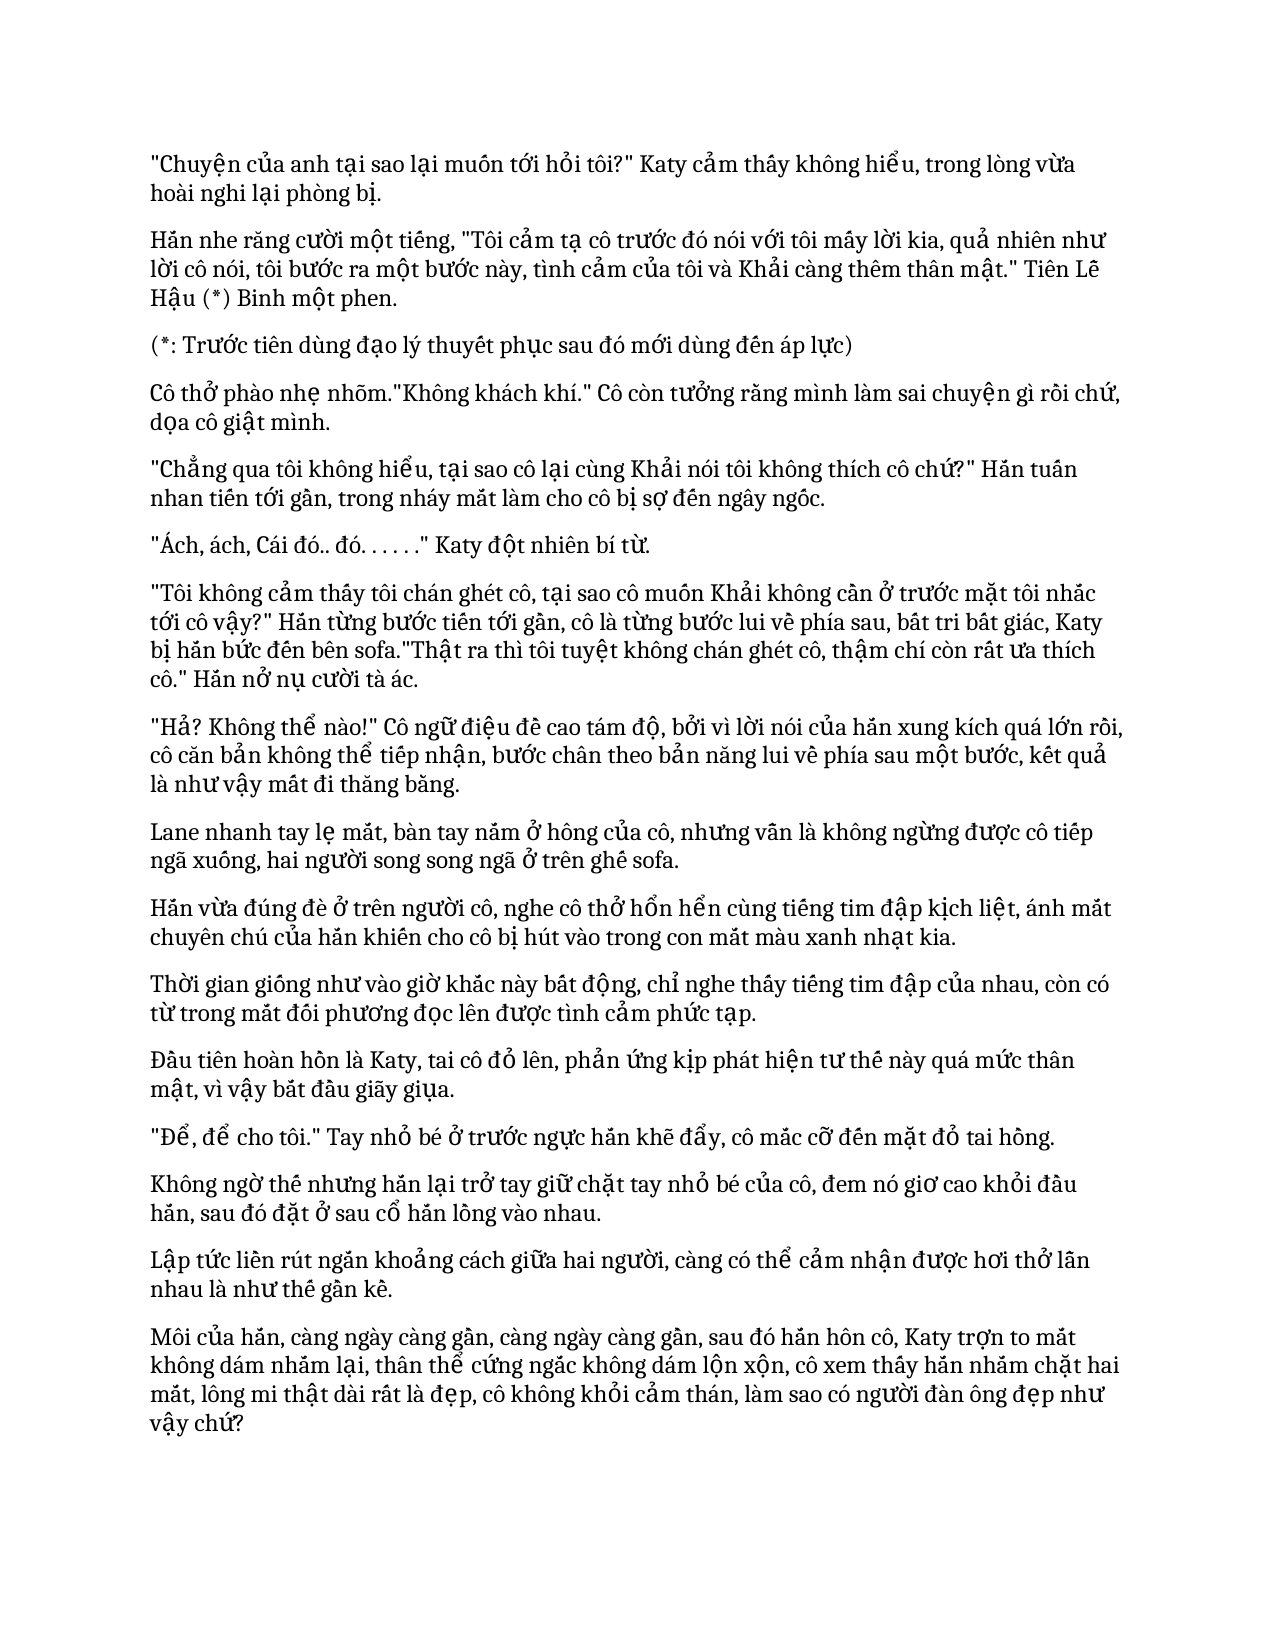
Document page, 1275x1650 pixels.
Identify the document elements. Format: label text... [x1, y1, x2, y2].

text (*: Trước tiên dùng đạo lý thuyết phục sau đó mới dùng đến áp lực) [150, 331, 1125, 360]
text Hắn vừa đúng đè ở trên người cô, nghe cô thở hổn hển cùng tiếng tim đập kịch liệt, ánh mắt chuyên chú của hắn khiến cho cô bị hút vào trong con mắt màu xanh nhạt kia. [150, 894, 1125, 951]
text Hắn nhe răng cười một tiếng, "Tôi cảm tạ cô trước đó nói với tôi mấy lời kia, quả nhiên như lời cô nói, tôi bước ra một bước này, tình cảm của tôi và Khải càng thêm thân mật." Tiên Lễ Hậu (*) Binh một phen. [150, 226, 1125, 312]
text Đầu tiên hoàn hồn là Katy, tai cô đỏ lên, phản ứng kịp phát hiện tư thế này quá mức thân mật, vì vậy bắt đầu giãy giụa. [150, 1046, 1125, 1104]
text "Để, để cho tôi." Tay nhỏ bé ở trước ngực hắn khẽ đẩy, cô mắc cỡ đến mặt đỏ tai hồng. [150, 1122, 1125, 1151]
text Không ngờ thế nhưng hắn lại trở tay giữ chặt tay nhỏ bé của cô, đem nó giơ cao khỏi đầu hắn, sau đó đặt ở sau cổ hắn lồng vào nhau. [150, 1170, 1125, 1227]
text Cô thở phào nhẹ nhõm."Không khách khí." Cô còn tưởng rằng mình làm sai chuyện gì rồi chứ, dọa cô giật mình. [150, 379, 1125, 436]
text Lập tức liền rút ngắn khoảng cách giữa hai người, càng có thể cảm nhận được hơi thở lẫn nhau là như thế gần kề. [150, 1246, 1125, 1304]
text "Hả? Không thể nào!" Cô ngữ điệu đề cao tám độ, bởi vì lời nói của hắn xung kích quá lớn rồi, cô căn bản không thể tiếp nhận, bước chân theo bản năng lui về phía sau một bước, kết quả là như vậy mất đi thăng bằng. [150, 712, 1125, 799]
text "Tôi không cảm thấy tôi chán ghét cô, tại sao cô muốn Khải không cần ở trước mặt tôi nhắc tới cô vậy?" Hắn từng bước tiến tới gần, cô là từng bước lui về phía sau, bất tri bất giác, Katy bị hắn bức đến bên sofa."Thật ra thì tôi tuyệt không chán ghét cô, thậm chí còn rất ưa thích cô." Hắn nở nụ cười tà ác. [150, 579, 1125, 694]
text Thời gian giống như vào giờ khắc này bất động, chỉ nghe thấy tiếng tim đập của nhau, còn có từ trong mắt đối phương đọc lên được tình cảm phức tạp. [150, 970, 1125, 1027]
text Môi của hắn, càng ngày càng gần, càng ngày càng gần, sau đó hắn hôn cô, Katy trợn to mắt không dám nhắm lại, thân thể cứng ngắc không dám lộn xộn, cô xem thấy hắn nhắm chặt hai mắt, lông mi thật dài rất là đẹp, cô không khỏi cảm thán, làm sao có người đàn ông đẹp như vậy chứ? [150, 1322, 1125, 1437]
text "Chuyện của anh tại sao lại muốn tới hỏi tôi?" Katy cảm thấy không hiểu, trong lòng vừa hoài nghi lại phòng bị. [150, 150, 1125, 207]
text "Chẳng qua tôi không hiểu, tại sao cô lại cùng Khải nói tôi không thích cô chứ?" Hắn tuấn nhan tiến tới gần, trong nháy mắt làm cho cô bị sợ đến ngây ngốc. [150, 455, 1125, 512]
text "Ách, ách, Cái đó.. đó. . . . . ." Katy đột nhiên bí từ. [150, 531, 1125, 560]
text Lane nhanh tay lẹ mắt, bàn tay nắm ở hông của cô, nhưng vẫn là không ngừng được cô tiếp ngã xuống, hai người song song ngã ở trên ghế sofa. [150, 817, 1125, 875]
